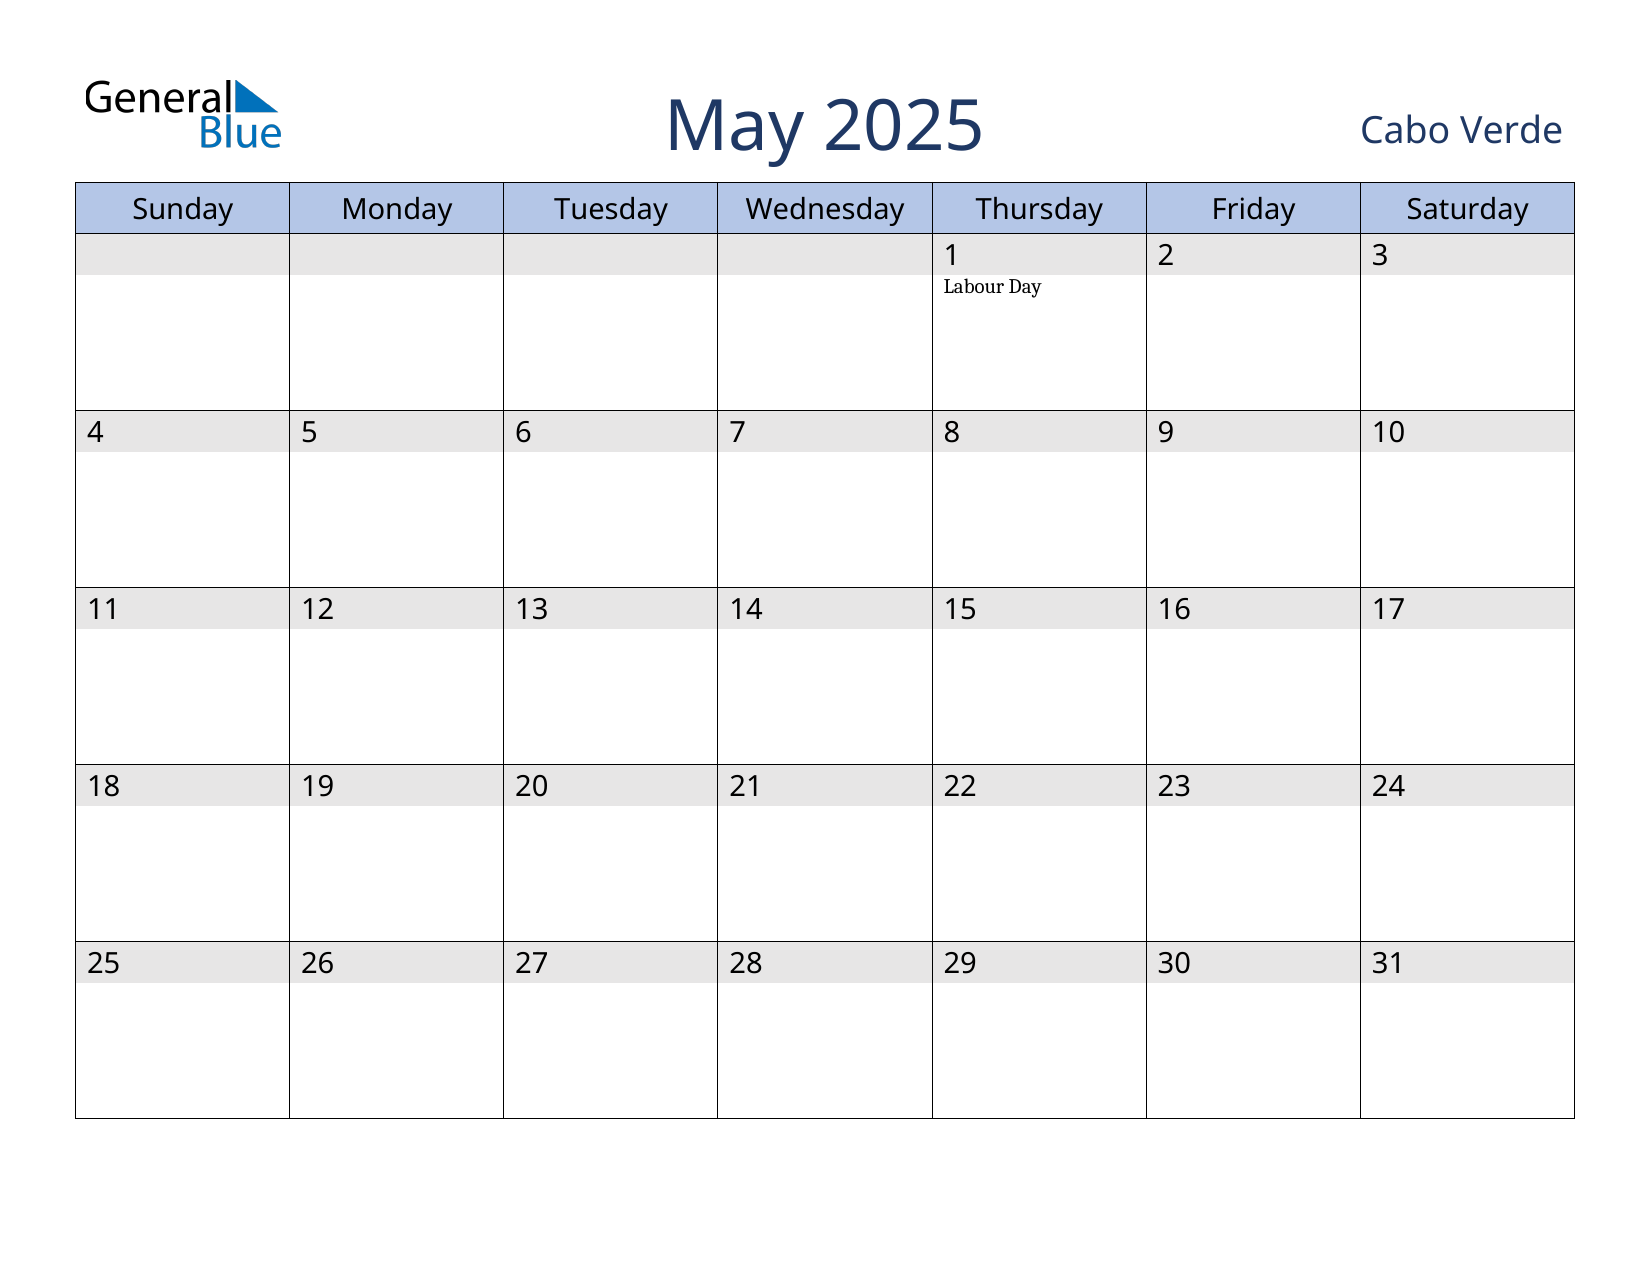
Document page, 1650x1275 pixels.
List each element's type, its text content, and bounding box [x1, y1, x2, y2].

table_cell 15 [933, 588, 1146, 629]
table_cell [76, 234, 289, 275]
table_cell 11 [76, 588, 289, 629]
table_cell 28 [718, 942, 932, 983]
table_cell [290, 806, 503, 941]
table_cell [290, 983, 503, 1118]
table_cell 2 [1147, 234, 1360, 275]
table_cell 8 [933, 411, 1146, 452]
table_cell [1147, 806, 1360, 941]
table_cell [1361, 629, 1574, 764]
table_cell [1147, 275, 1360, 410]
table_cell 5 [290, 411, 503, 452]
table_cell [76, 629, 289, 764]
table_cell 17 [1361, 588, 1574, 629]
table_cell [933, 983, 1146, 1118]
table_cell 13 [504, 588, 717, 629]
table_cell [718, 983, 932, 1118]
table_header [76, 75, 503, 182]
table_cell 27 [504, 942, 717, 983]
table_cell 1 [933, 234, 1146, 275]
table_cell 22 [933, 765, 1146, 806]
table_cell Labour Day [933, 275, 1146, 410]
table_cell 21 [718, 765, 932, 806]
table_cell [1361, 275, 1574, 410]
table_cell Sunday [76, 183, 289, 233]
table_cell [933, 452, 1146, 587]
table_cell 3 [1361, 234, 1574, 275]
table_cell 16 [1147, 588, 1360, 629]
table_cell [718, 452, 932, 587]
table_cell 31 [1361, 942, 1574, 983]
table_cell 6 [504, 411, 717, 452]
table_cell [290, 629, 503, 764]
table_cell 25 [76, 942, 289, 983]
table_cell [1147, 629, 1360, 764]
table_cell [504, 452, 717, 587]
table_cell [76, 452, 289, 587]
table_cell 18 [76, 765, 289, 806]
table_header Cabo Verde [1146, 75, 1574, 182]
table_cell [718, 629, 932, 764]
table_cell [933, 629, 1146, 764]
table_cell Thursday [933, 183, 1146, 233]
table_cell [76, 275, 289, 410]
table_cell [290, 452, 503, 587]
table_cell 24 [1361, 765, 1574, 806]
table_cell [504, 275, 717, 410]
table_cell [1147, 452, 1360, 587]
table_cell Monday [290, 183, 503, 233]
table_cell 23 [1147, 765, 1360, 806]
table_cell [504, 806, 717, 941]
table_cell 9 [1147, 411, 1360, 452]
table_cell [290, 234, 503, 275]
table_cell 7 [718, 411, 932, 452]
table_cell Tuesday [504, 183, 717, 233]
table_cell 10 [1361, 411, 1574, 452]
table_cell 12 [290, 588, 503, 629]
table_cell [76, 806, 289, 941]
table_cell [718, 234, 932, 275]
table_cell 19 [290, 765, 503, 806]
table_header May 2025 [504, 75, 1146, 182]
table_cell [504, 629, 717, 764]
picture [86, 80, 281, 148]
table_cell [1361, 452, 1574, 587]
table_cell [1147, 983, 1360, 1118]
table_cell [76, 983, 289, 1118]
table_cell [504, 983, 717, 1118]
table_cell 20 [504, 765, 717, 806]
table_cell 30 [1147, 942, 1360, 983]
table_cell [933, 806, 1146, 941]
table_cell Wednesday [718, 183, 932, 233]
table_cell Saturday [1361, 183, 1574, 233]
table_cell [1361, 806, 1574, 941]
table_cell [718, 806, 932, 941]
table_cell [1361, 983, 1574, 1118]
table_cell 29 [933, 942, 1146, 983]
table_cell [718, 275, 932, 410]
table_cell 14 [718, 588, 932, 629]
table_cell [290, 275, 503, 410]
table_cell [504, 234, 717, 275]
table_cell 26 [290, 942, 503, 983]
table_cell Friday [1147, 183, 1360, 233]
table_cell 4 [76, 411, 289, 452]
